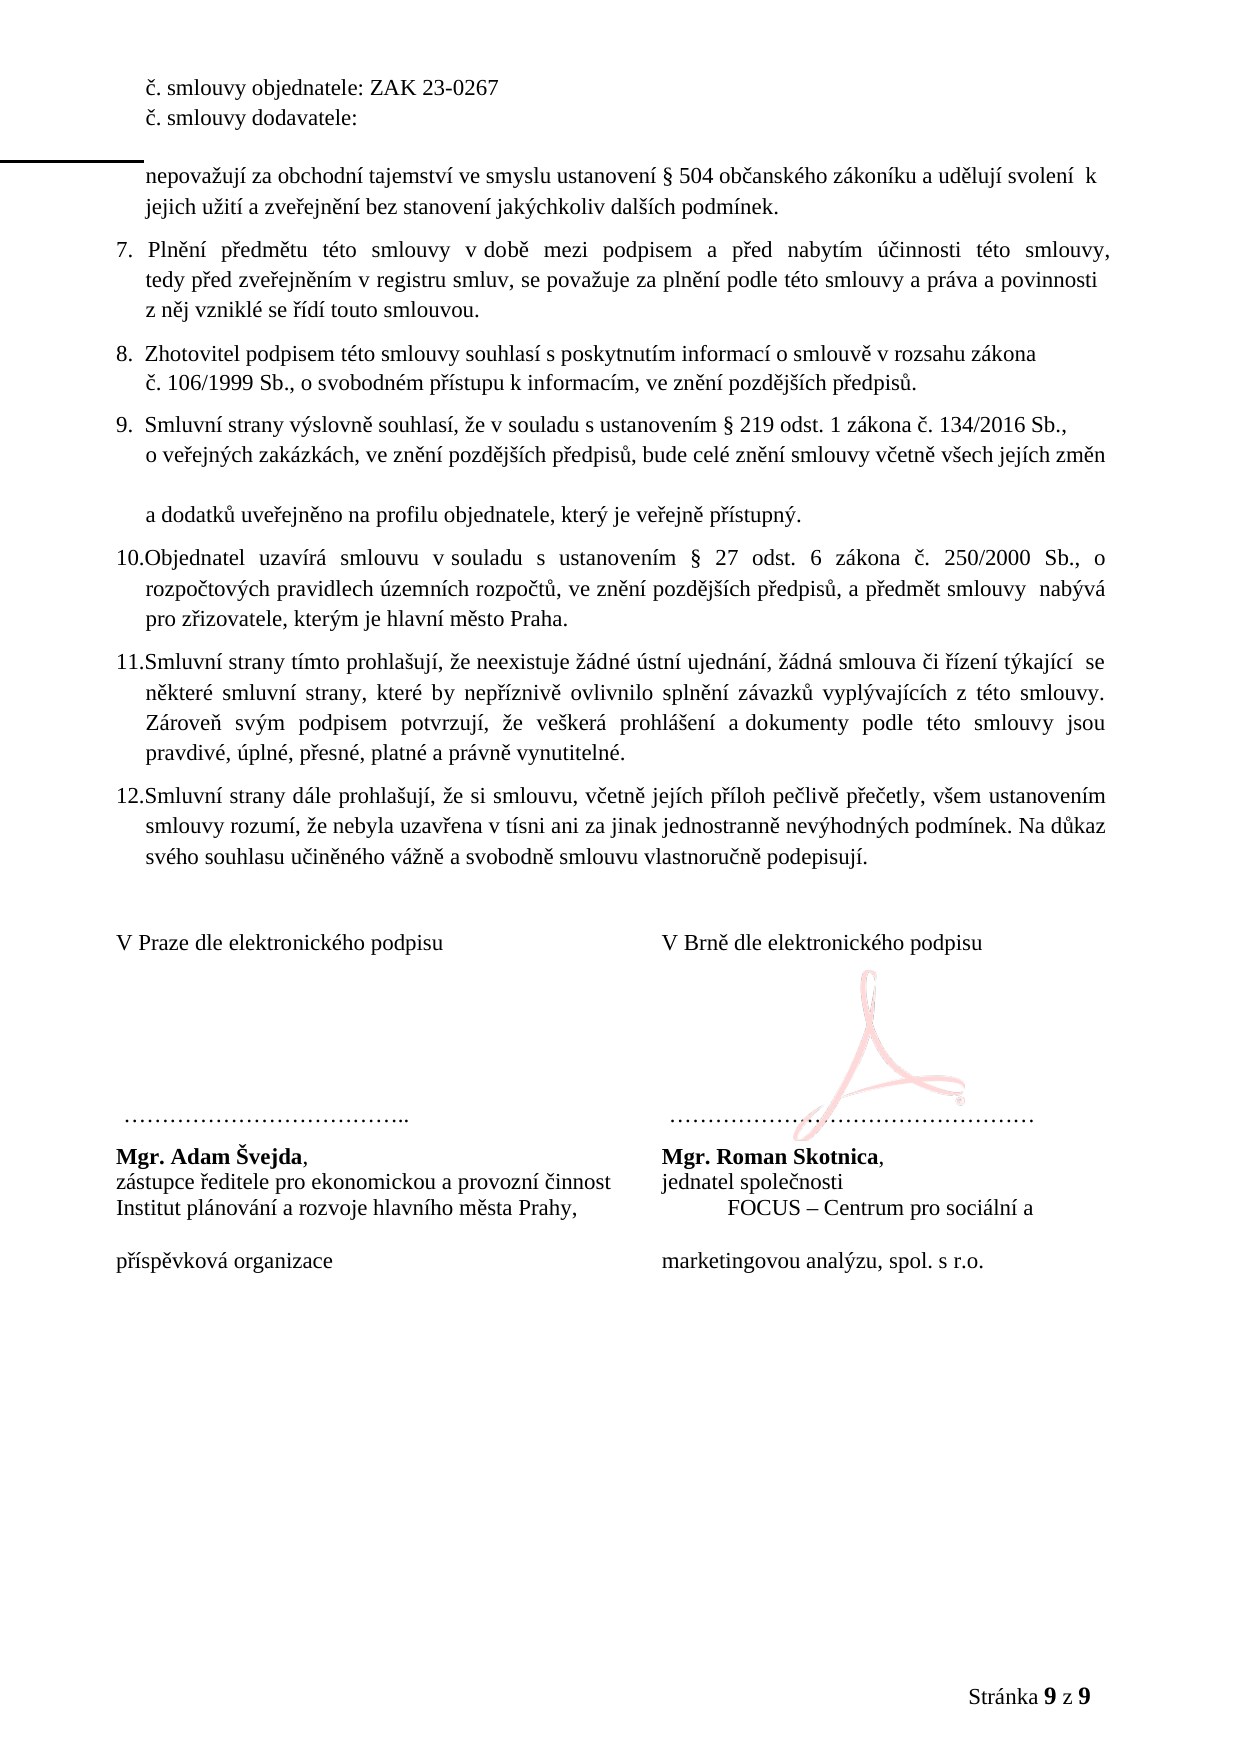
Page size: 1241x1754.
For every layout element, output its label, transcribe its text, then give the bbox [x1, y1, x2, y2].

text Mgr. Adam Švejda, Mgr. Roman Skotnica, [86, 1144, 1188, 1169]
text č. smlouvy dodavatele: [145, 101, 1188, 132]
picture [790, 967, 967, 1142]
text Stránka 9 z 9 [968, 1682, 1188, 1710]
text č. smlouvy objednatele: ZAK 23-0267 [145, 76, 1188, 101]
text nepovažují za obchodní tajemství ve smyslu ustanovení § 504 občanského zákoníku a udělují svolení k jejich užití a zveřejnění bez stanovení jakýchkoliv dalších podmínek. [145, 160, 1111, 220]
text 7. Plnění předmětu této smlouvy v době mezi podpisem a před nabytím účinnosti této smlouvy, tedy před zveřejněním v registru smluv, se považuje za plnění podle této smlouvy a práva a povinnosti z něj vzniklé se řídí touto smlouvou. [116, 233, 1111, 324]
text V Praze dle elektronického podpisu V Brně dle elektronického podpisu [116, 931, 1188, 956]
text 12.Smluvní strany dále prohlašují, že si smlouvu, včetně jejích příloh pečlivě přečetly, všem ustanovením smlouvy rozumí, že nebyla uzavřena v tísni ani za jinak jednostranně nevýhodných podmínek. Na důkaz svého souhlasu učiněného vážně a svobodně smlouvu vlastnoručně podepisují. [116, 779, 1106, 870]
text 11.Smluvní strany tímto prohlašují, že neexistuje žádné ústní ujednání, žádná smlouva či řízení týkající se některé smluvní strany, které by nepříznivě ovlivnilo splnění závazků vyplývajících z této smlouvy. Zároveň svým podpisem potvrzují, že veškerá prohlášení a dokumenty podle této smlouvy jsou pravdivé, úplné, přesné, platné a právně vynutitelné. [116, 645, 1106, 767]
text o veřejných zakázkách, ve znění pozdějších předpisů, bude celé znění smlouvy včetně všech jejích změn a dodatků uveřejněno na profilu objednatele, který je veřejně přístupný. [145, 438, 1111, 529]
text zástupce ředitele pro ekonomickou a provozní činnost jednatel společnosti [86, 1169, 1188, 1195]
text 9. Smluvní strany výslovně souhlasí, že v souladu s ustanovením § 219 odst. 1 zákona č. 134/2016 Sb., [116, 412, 1188, 438]
text č. 106/1999 Sb., o svobodném přístupu k informacím, ve znění pozdějších předpisů. [145, 370, 1188, 396]
text 8. Zhotovitel podpisem této smlouvy souhlasí s poskytnutím informací o smlouvě v rozsahu zákona [116, 340, 1188, 366]
text Institut plánování a rozvoje hlavního města Prahy, FOCUS – Centrum pro sociální a příspěvková organizace marketingovou analýzu, spol. s r.o. [86, 1195, 1043, 1273]
text 10.Objednatel uzavírá smlouvu v souladu s ustanovením § 27 odst. 6 zákona č. 250/2000 Sb., o rozpočtových pravidlech územních rozpočtů, ve znění pozdějších předpisů, a předmět smlouvy nabývá pro zřizovatele, kterým je hlavní město Praha. [116, 542, 1106, 633]
text ……………………………….. ………………………………………… [107, 1102, 790, 1127]
